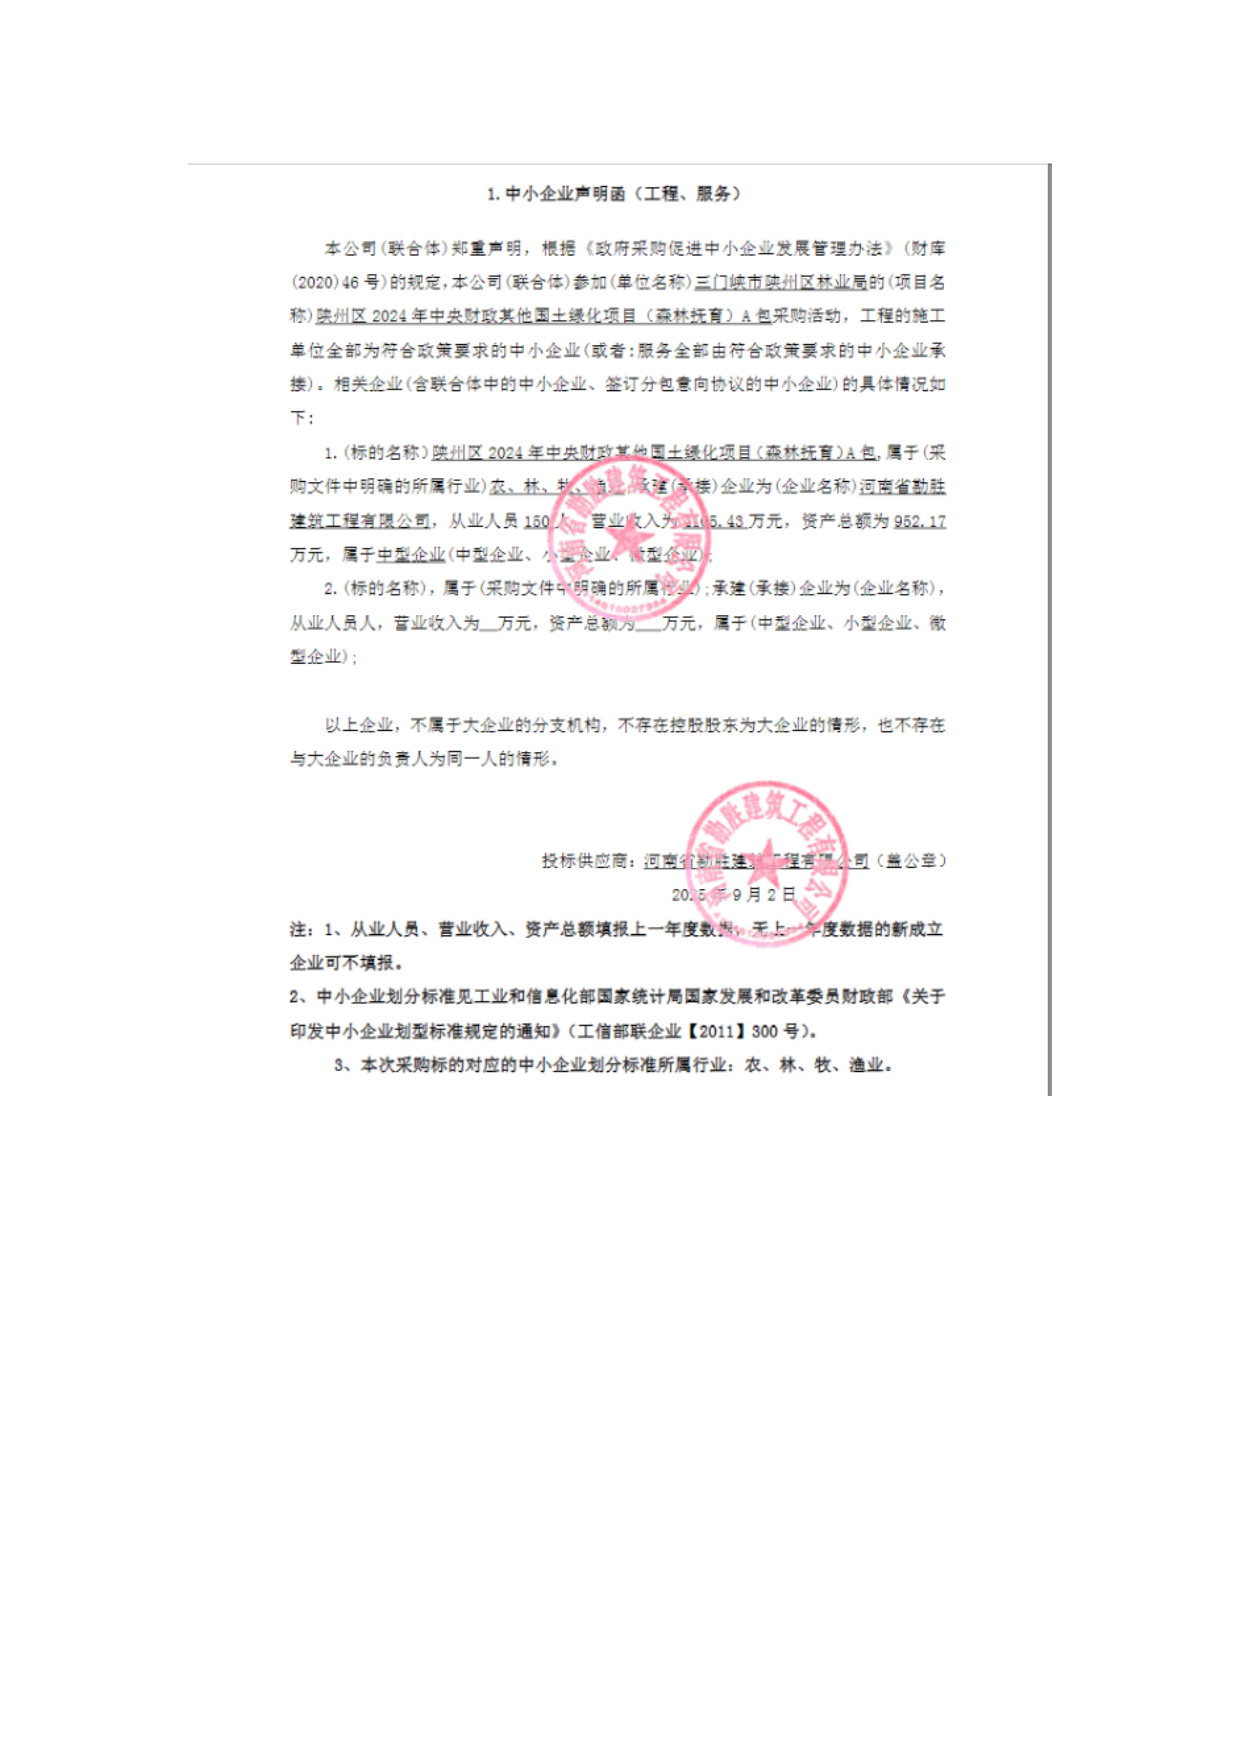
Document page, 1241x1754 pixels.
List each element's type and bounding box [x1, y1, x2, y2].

picture [187, 162, 1052, 1096]
